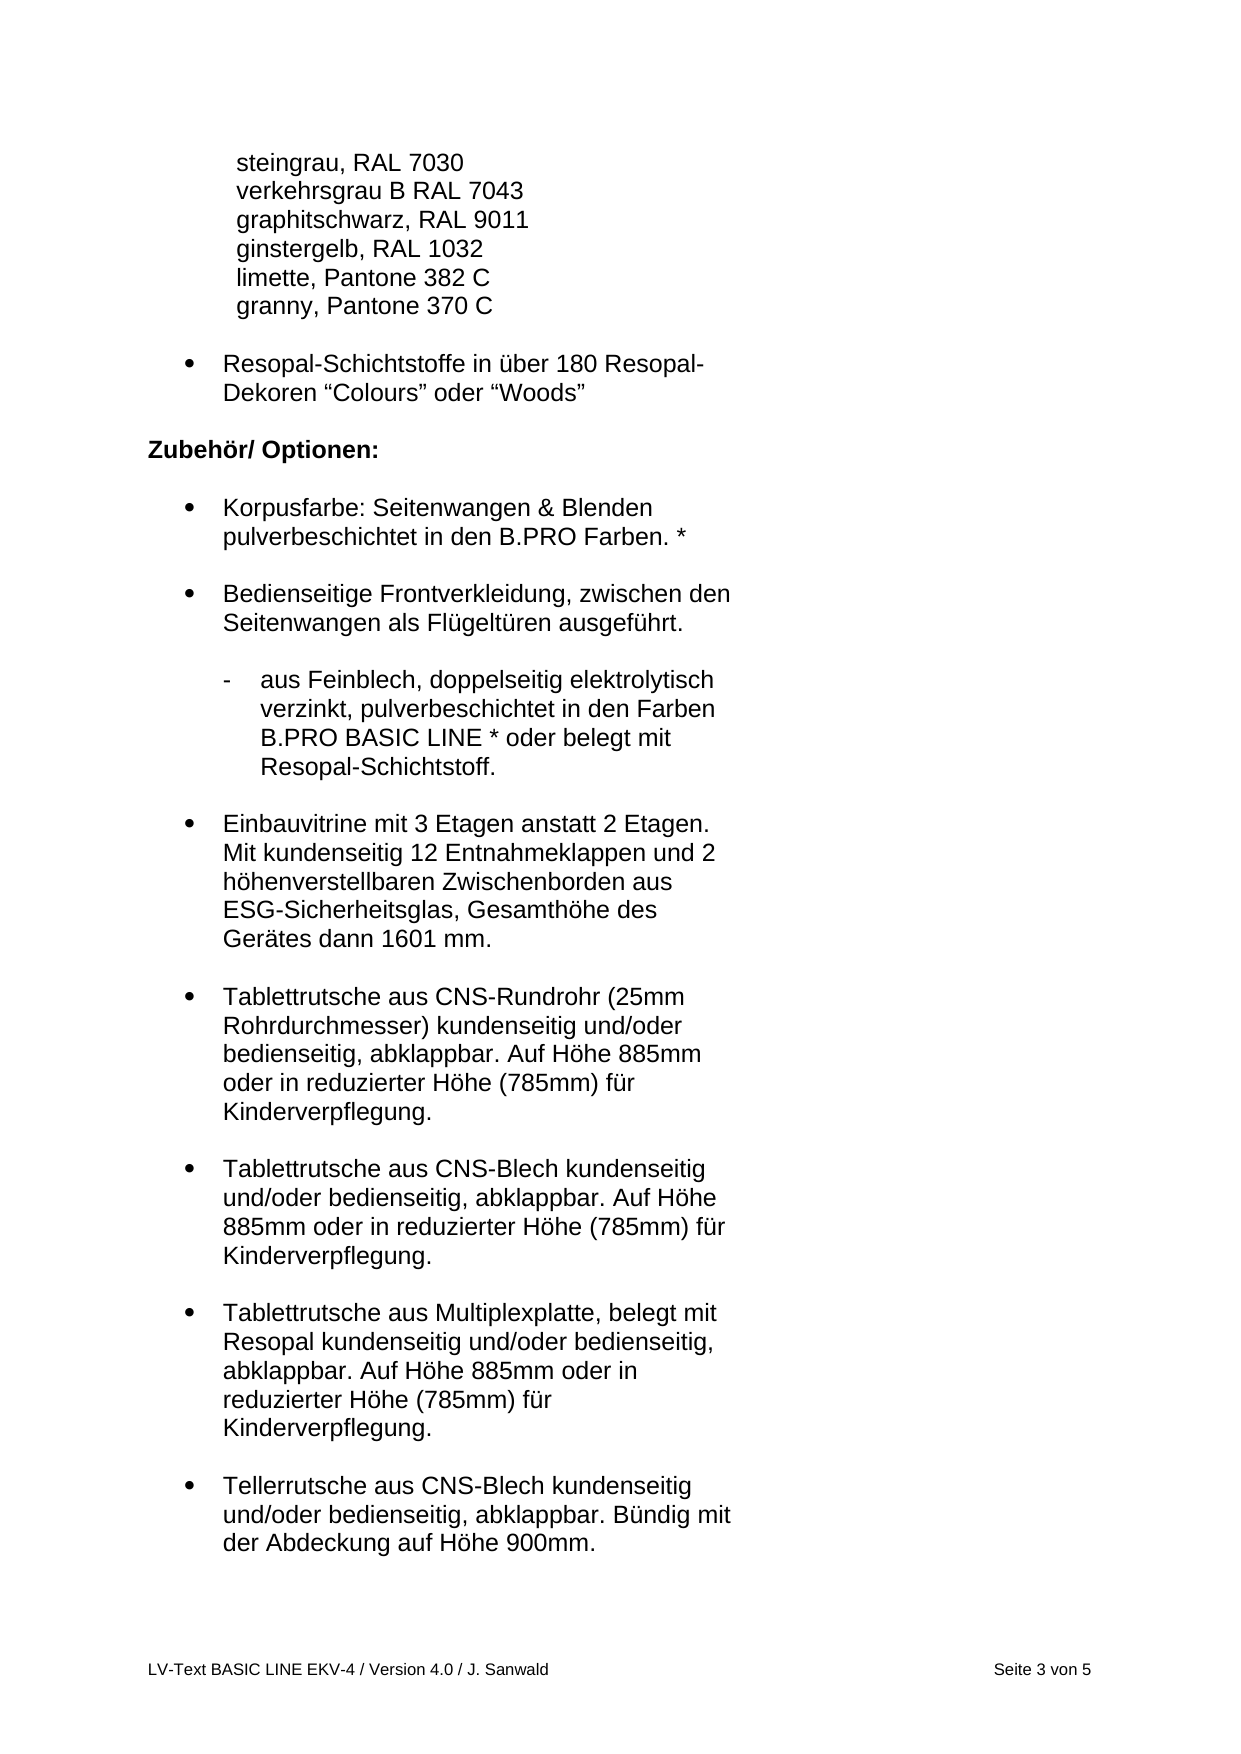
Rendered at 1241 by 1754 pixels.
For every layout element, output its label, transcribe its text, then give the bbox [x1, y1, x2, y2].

text granny, Pantone 370 C [221, 291, 738, 320]
list Tablettrutsche aus Multiplexplatte, belegt mit Resopal kundenseitig und/oder bedienseitig, abklappbar. Auf Höhe 885mm oder in reduzierter Höhe (785mm) für Kinderverpflegung. [185, 1298, 738, 1442]
list Korpusfarbe: Seitenwangen & Blenden pulverbeschichtet in den B.PRO Farben. * [185, 493, 738, 550]
text verkehrsgrau B RAL 7043 [221, 176, 738, 205]
text graphitschwarz, RAL 9011 [221, 205, 738, 234]
text limette, Pantone 382 C [221, 263, 738, 291]
list Tablettrutsche aus CNS-Rundrohr (25mm Rohrdurchmesser) kundenseitig und/oder bedienseitig, abklappbar. Auf Höhe 885mm oder in reduzierter Höhe (785mm) für Kinderverpflegung. [185, 982, 738, 1126]
list Tellerrutsche aus CNS-Blech kundenseitig und/oder bedienseitig, abklappbar. Bündig mit der Abdeckung auf Höhe 900mm. [185, 1471, 738, 1557]
list Resopal-Schichtstoffe in über 180 Resopal-Dekoren “Colours” oder “Woods” [185, 349, 738, 406]
list Bedienseitige Frontverkleidung, zwischen den Seitenwangen als Flügeltüren ausgeführt. [185, 579, 738, 637]
text steingrau, RAL 7030 [221, 148, 738, 176]
text ginstergelb, RAL 1032 [221, 234, 738, 263]
list Tablettrutsche aus CNS-Blech kundenseitig und/oder bedienseitig, abklappbar. Auf Höhe 885mm oder in reduzierter Höhe (785mm) für Kinderverpflegung. [185, 1154, 738, 1269]
text Zubehör/ Optionen: [148, 435, 738, 464]
list Einbauvitrine mit 3 Etagen anstatt 2 Etagen. Mit kundenseitig 12 Entnahmeklappen und 2 höhenverstellbaren Zwischenborden aus ESG-Sicherheitsglas, Gesamthöhe des Gerätes dann 1601 mm. [185, 809, 738, 953]
list aus Feinblech, doppelseitig elektrolytisch verzinkt, pulverbeschichtet in den Farben B.PRO BASIC LINE * oder belegt mit Resopal-Schichtstoff. [223, 665, 738, 780]
